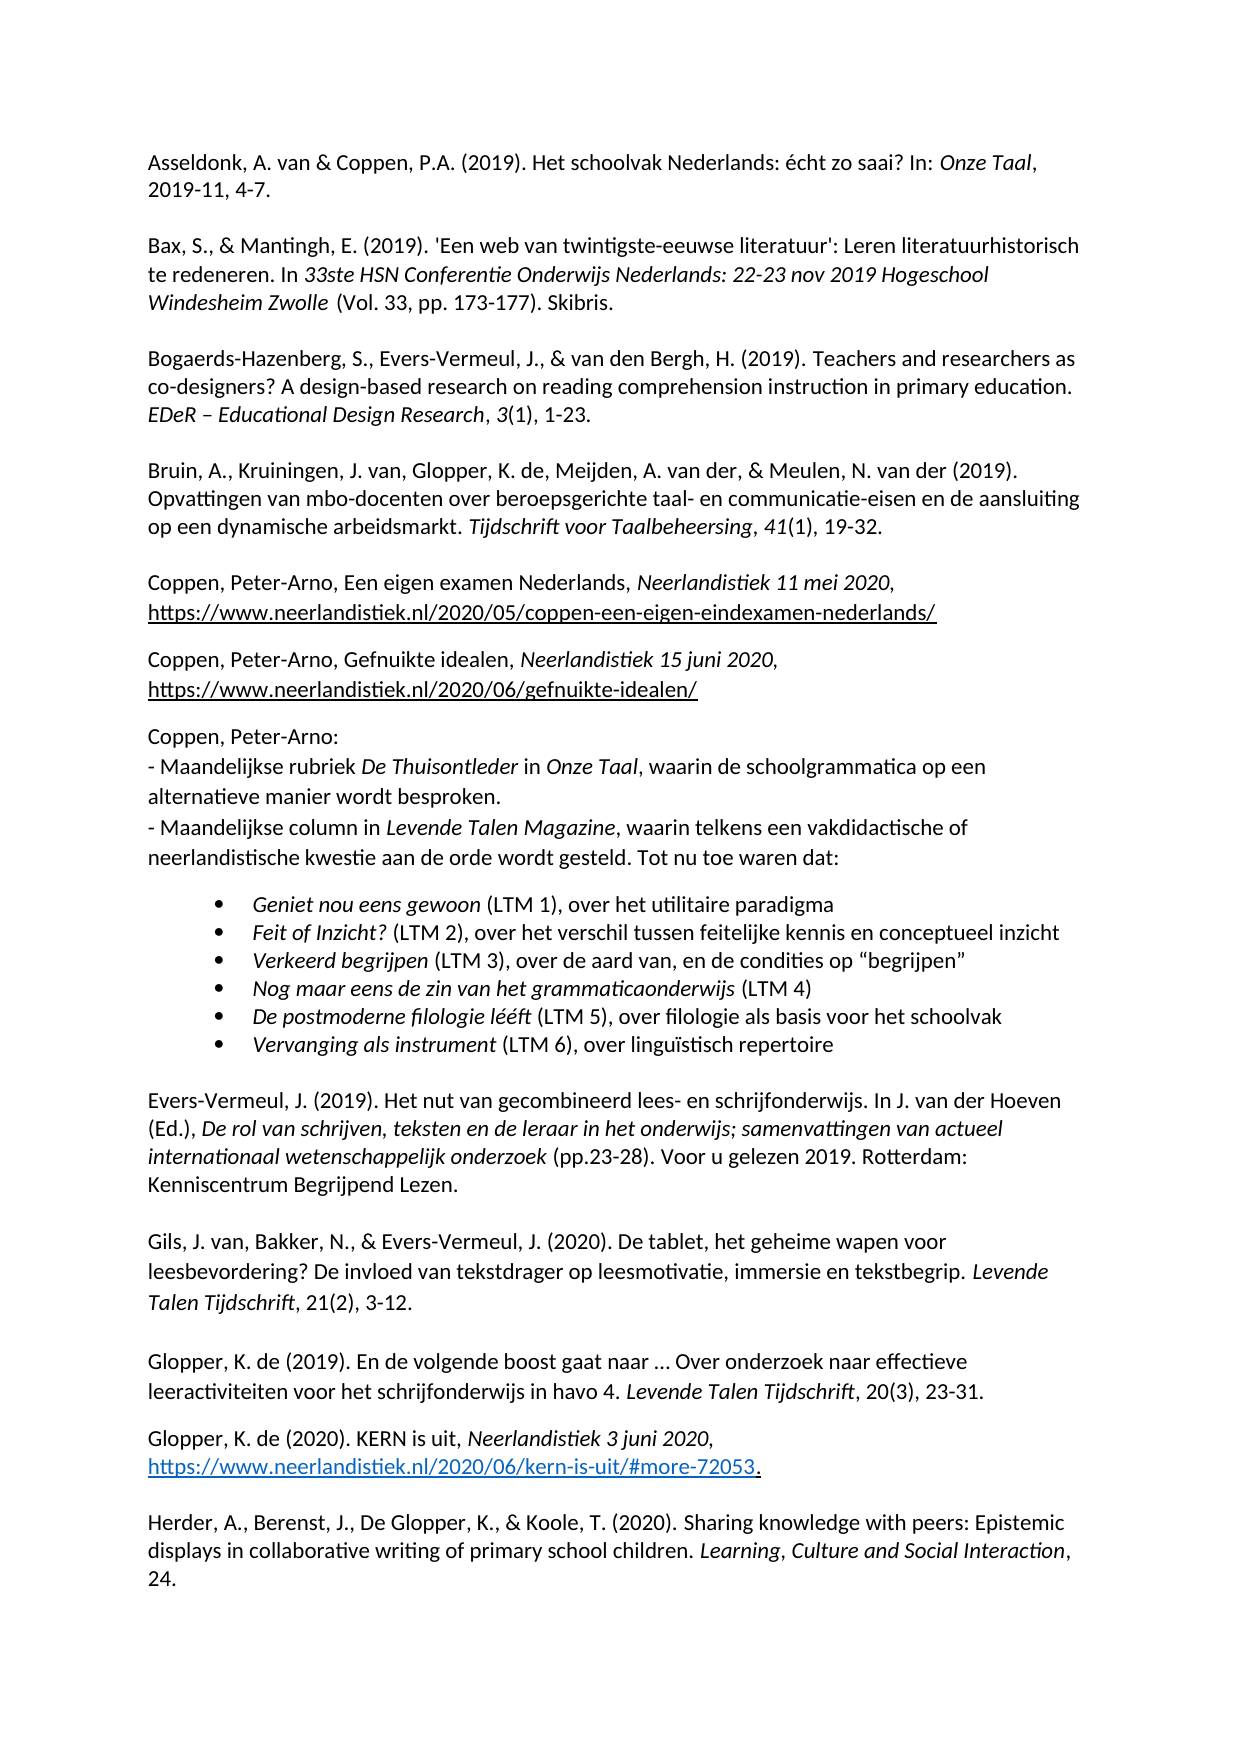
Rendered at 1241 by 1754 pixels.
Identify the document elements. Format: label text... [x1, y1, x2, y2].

list Verkeerd begrijpen (LTM 3), over de aard van, en de condities op “begrijpen” [215, 946, 1093, 974]
text Coppen, Peter-Arno, Een eigen examen Nederlands, Neerlandistiek 11 mei 2020, https://www.neerlandistiek.nl/2020/05/coppen-een-eigen-eindexamen-nederlands/ [148, 568, 1093, 626]
list Geniet nou eens gewoon (LTM 1), over het utilitaire paradigma [215, 890, 1093, 918]
text Bruin, A., Kruiningen, J. van, Glopper, K. de, Meijden, A. van der, & Meulen, N. van der (2019). Opvattingen van mbo-docenten over beroepsgerichte taal- en communicatie-eisen en de aansluiting op een dynamische arbeidsmarkt. Tijdschrift voor Taalbeheersing, 41(1), 19-32. [148, 456, 1093, 540]
text Evers-Vermeul, J. (2019). Het nut van gecombineerd lees- en schrijfonderwijs. In J. van der Hoeven (Ed.), De rol van schrijven, teksten en de leraar in het onderwijs; samenvattingen van actueel internationaal wetenschappelijk onderzoek (pp.23-28). Voor u gelezen 2019. Rotterdam: Kenniscentrum Begrijpend Lezen. [148, 1086, 1093, 1198]
list Nog maar eens de zin van het grammaticaonderwijs (LTM 4) [215, 974, 1093, 1002]
text Herder, A., Berenst, J., De Glopper, K., & Koole, T. (2020). Sharing knowledge with peers: Epistemic displays in collaborative writing of primary school children. Learning, Culture and Social Interaction, 24. [148, 1508, 1093, 1592]
text Glopper, K. de (2019). En de volgende boost gaat naar … Over onderzoek naar effectieve leeractiviteiten voor het schrijfonderwijs in havo 4. Levende Talen Tijdschrift, 20(3), 23-31. [148, 1347, 1093, 1405]
text Bax, S., & Mantingh, E. (2019). 'Een web van twintigste-eeuwse literatuur': Leren literatuurhistorisch te redeneren. In 33ste HSN Conferentie Onderwijs Nederlands: 22-23 nov 2019 Hogeschool Windesheim Zwolle (Vol. 33, pp. 173-177). Skibris. [614, 232, 1093, 316]
list Vervanging als instrument (LTM 6), over linguïstisch repertoire [215, 1030, 1093, 1058]
text Coppen, Peter-Arno, Gefnuikte idealen, Neerlandistiek 15 juni 2020, https://www.neerlandistiek.nl/2020/06/gefnuikte-idealen/ [148, 645, 1093, 703]
text Asseldonk, A. van & Coppen, P.A. (2019). Het schoolvak Nederlands: écht zo saai? In: Onze Taal, 2019-11, 4-7. [271, 148, 1093, 204]
list De postmoderne filologie lééft (LTM 5), over filologie als basis voor het schoolvak [215, 1002, 1093, 1030]
text Glopper, K. de (2020). KERN is uit, Neerlandistiek 3 juni 2020, https://www.neerlandistiek.nl/2020/06/kern-is-uit/#more-72053. [148, 1424, 1093, 1480]
text Gils, J. van, Bakker, N., & Evers-Vermeul, J. (2020). De tablet, het geheime wapen voor leesbevordering? De invloed van tekstdrager op leesmotivatie, immersie en tekstbegrip. Levende Talen Tijdschrift, 21(2), 3-12. [148, 1227, 1093, 1316]
list Feit of Inzicht? (LTM 2), over het verschil tussen feitelijke kennis en conceptueel inzicht [215, 918, 1093, 946]
text Coppen, Peter-Arno: - Maandelijkse rubriek De Thuisontleder in Onze Taal, waarin de schoolgrammatica op een alternatieve manier wordt besproken. - Maandelijkse column in Levende Talen Magazine, waarin telkens een vakdidactische of neerlandistische kwestie aan de orde wordt gesteld. Tot nu toe waren dat: [148, 722, 1093, 871]
text Bogaerds-Hazenberg, S., Evers-Vermeul, J., & van den Bergh, H. (2019). Teachers and researchers as co-designers? A design-based research on reading comprehension instruction in primary education. EDeR – Educational Design Research, 3(1), 1-23. [148, 344, 1093, 428]
